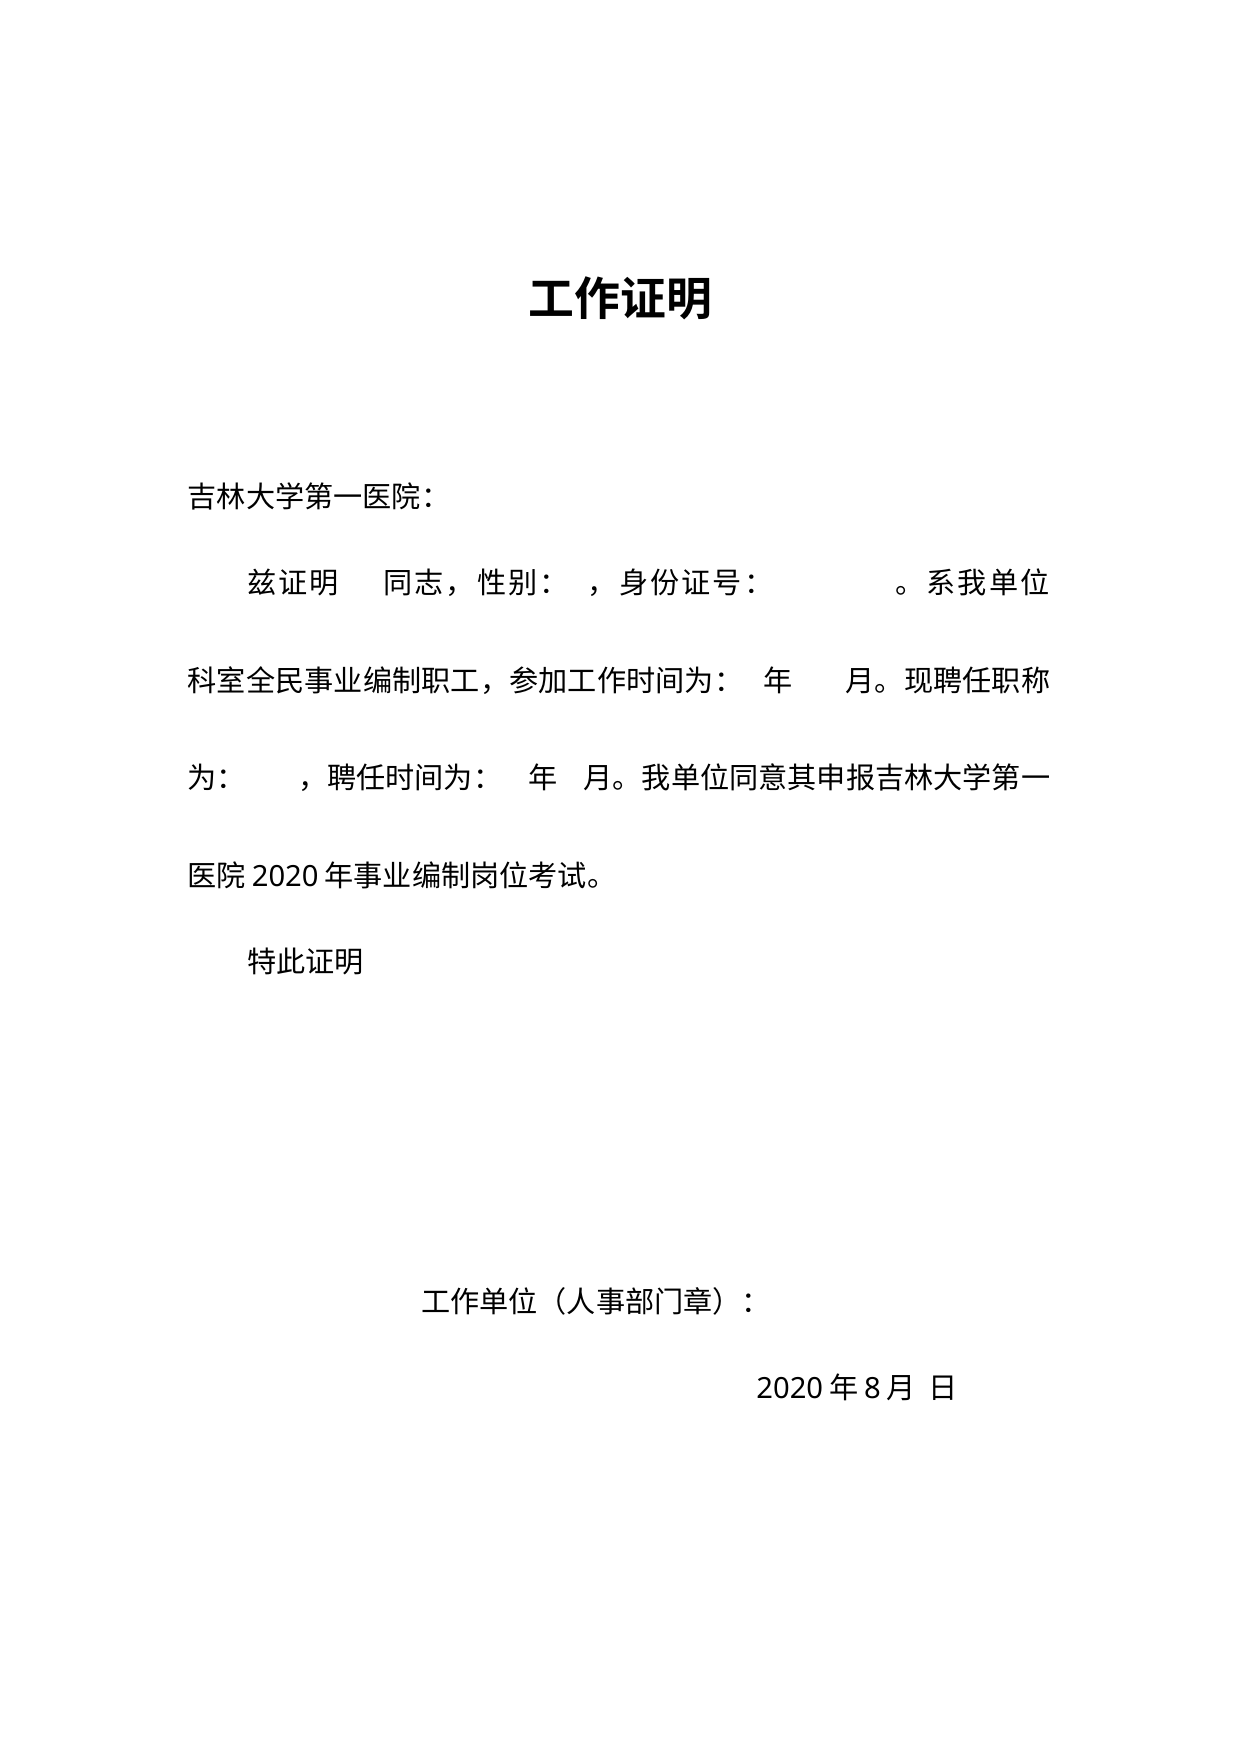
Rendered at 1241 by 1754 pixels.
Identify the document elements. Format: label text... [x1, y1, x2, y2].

text 特此证明 [187, 927, 1053, 992]
text 吉林大学第一医院： [187, 462, 1053, 527]
text 2020年8月 日 [187, 1354, 1053, 1419]
text 工作证明 [187, 247, 1053, 344]
text 工作单位（人事部门章）： [187, 1267, 1053, 1332]
text 兹证明 同志，性别： ，身份证号： 。系我单位 科室全民事业编制职工，参加工作时间为： 年 月。现聘任职称为： ，聘任时间为： 年 月。我单位同意其申报吉林大学第一医院2020年事业编制岗位考试。 [187, 548, 1053, 906]
